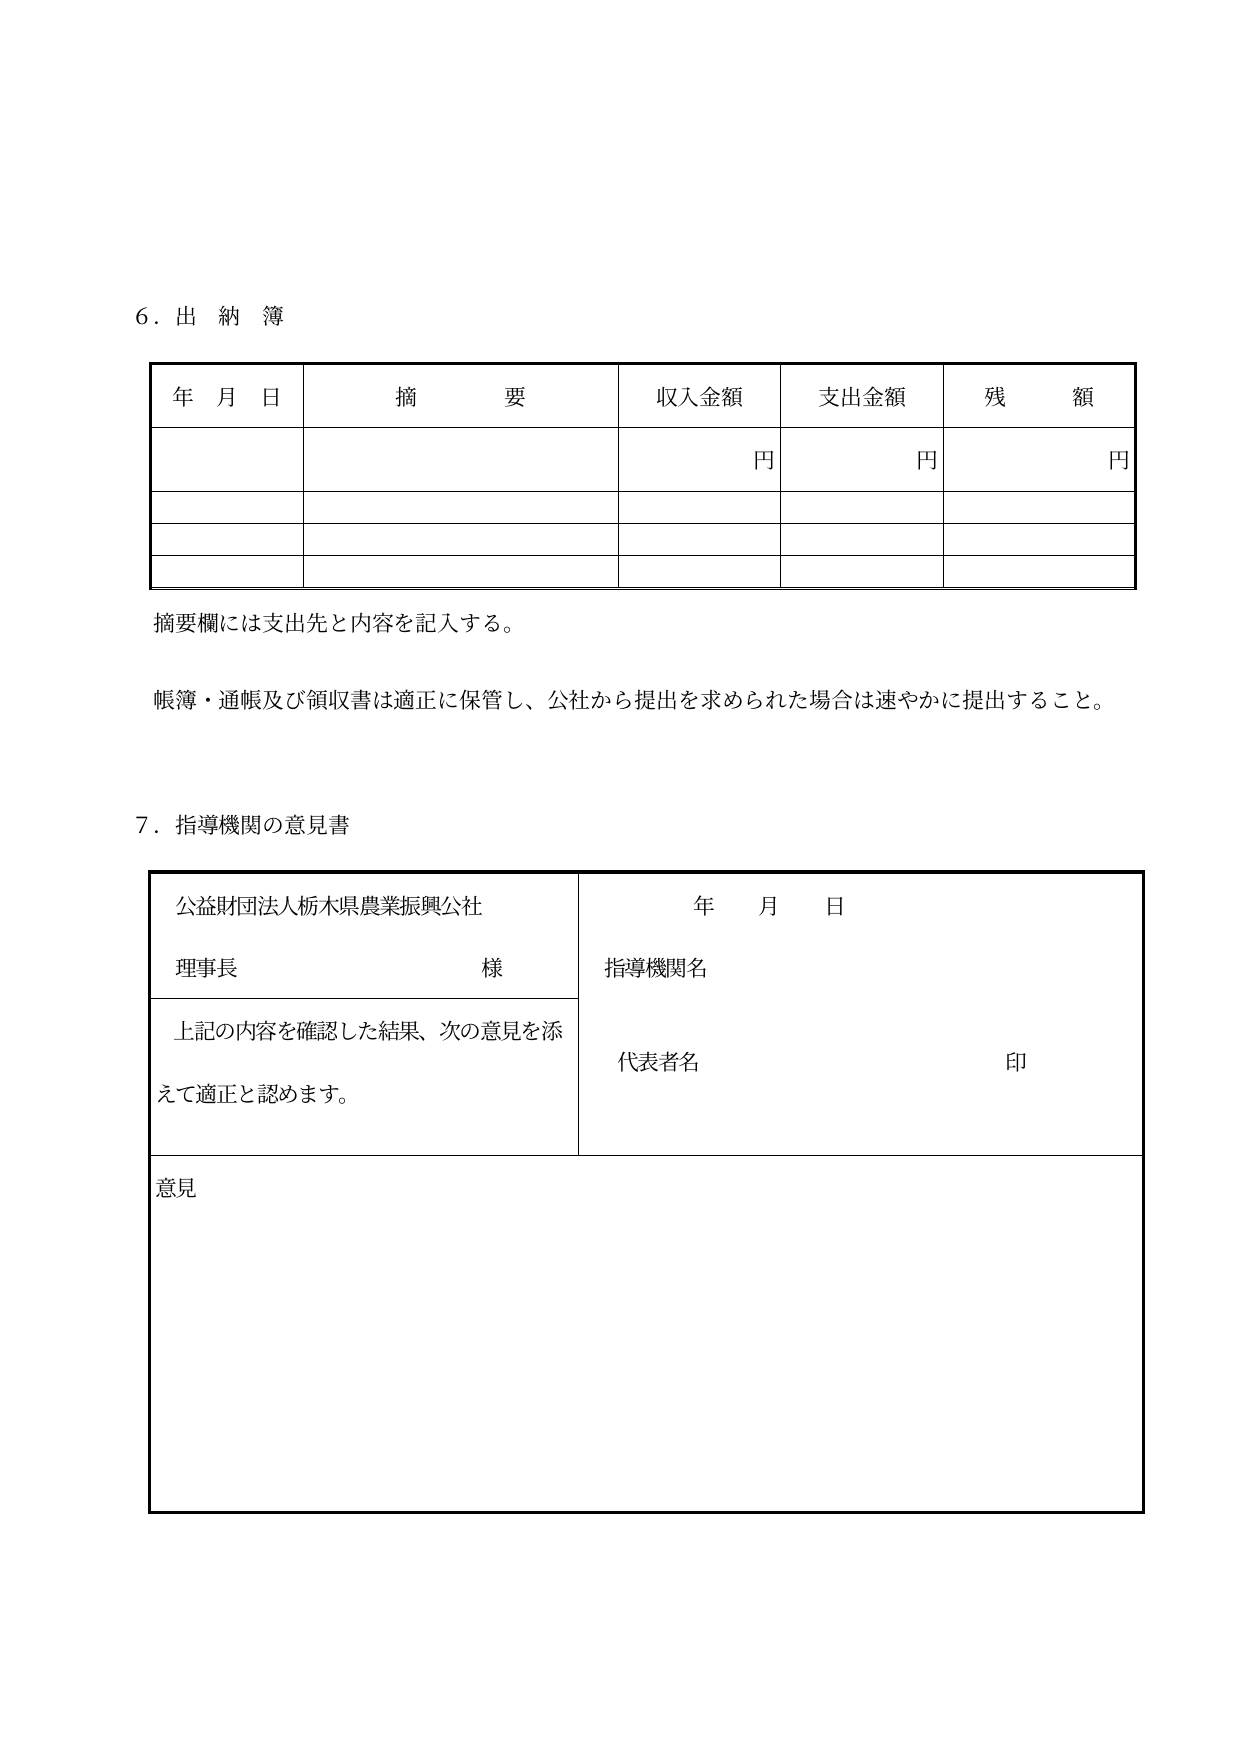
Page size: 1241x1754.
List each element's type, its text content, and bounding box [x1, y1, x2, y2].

text ７．指導機関の意見書 [131, 792, 1122, 855]
text ６．出 納 簿 [131, 284, 1122, 346]
table_cell [304, 524, 618, 555]
table_cell [619, 556, 780, 587]
text 帳簿・通帳及び領収書は適正に保管し、公社から提出を求められた場合は速やかに提出すること。 [131, 668, 1122, 731]
table_cell [619, 524, 780, 555]
table_cell 上記の内容を確認した結果、次の意見を添えて適正と認めます。 [151, 999, 578, 1155]
table_cell 意見 [151, 1156, 1142, 1511]
text 摘要欄には支出先と内容を記入する。 [131, 590, 1122, 653]
table_cell [152, 556, 303, 587]
table_header 公益財団法人栃木県農業振興公社 理事長 様 [151, 874, 578, 998]
table_cell 円 [619, 428, 780, 491]
table_cell [781, 524, 943, 555]
table_cell [619, 492, 780, 523]
table_header 年 月 日 [152, 365, 303, 427]
table_cell 円 [944, 428, 1134, 491]
table_header 支出金額 [781, 365, 943, 427]
table_cell [781, 556, 943, 587]
table_cell [944, 556, 1134, 587]
table_cell [944, 492, 1134, 523]
table_header 摘 要 [304, 365, 618, 427]
table_cell [152, 492, 303, 523]
table_cell [304, 492, 618, 523]
table_header 年 月 日 指導機関名 代表者名 印 [579, 874, 1142, 1155]
table_cell [304, 556, 618, 587]
table_header 残 額 [944, 365, 1134, 427]
table_header 収入金額 [619, 365, 780, 427]
table_cell [152, 428, 303, 491]
table_cell [944, 524, 1134, 555]
table_cell 円 [781, 428, 943, 491]
table_cell [304, 428, 618, 491]
table_cell [152, 524, 303, 555]
table_cell [781, 492, 943, 523]
